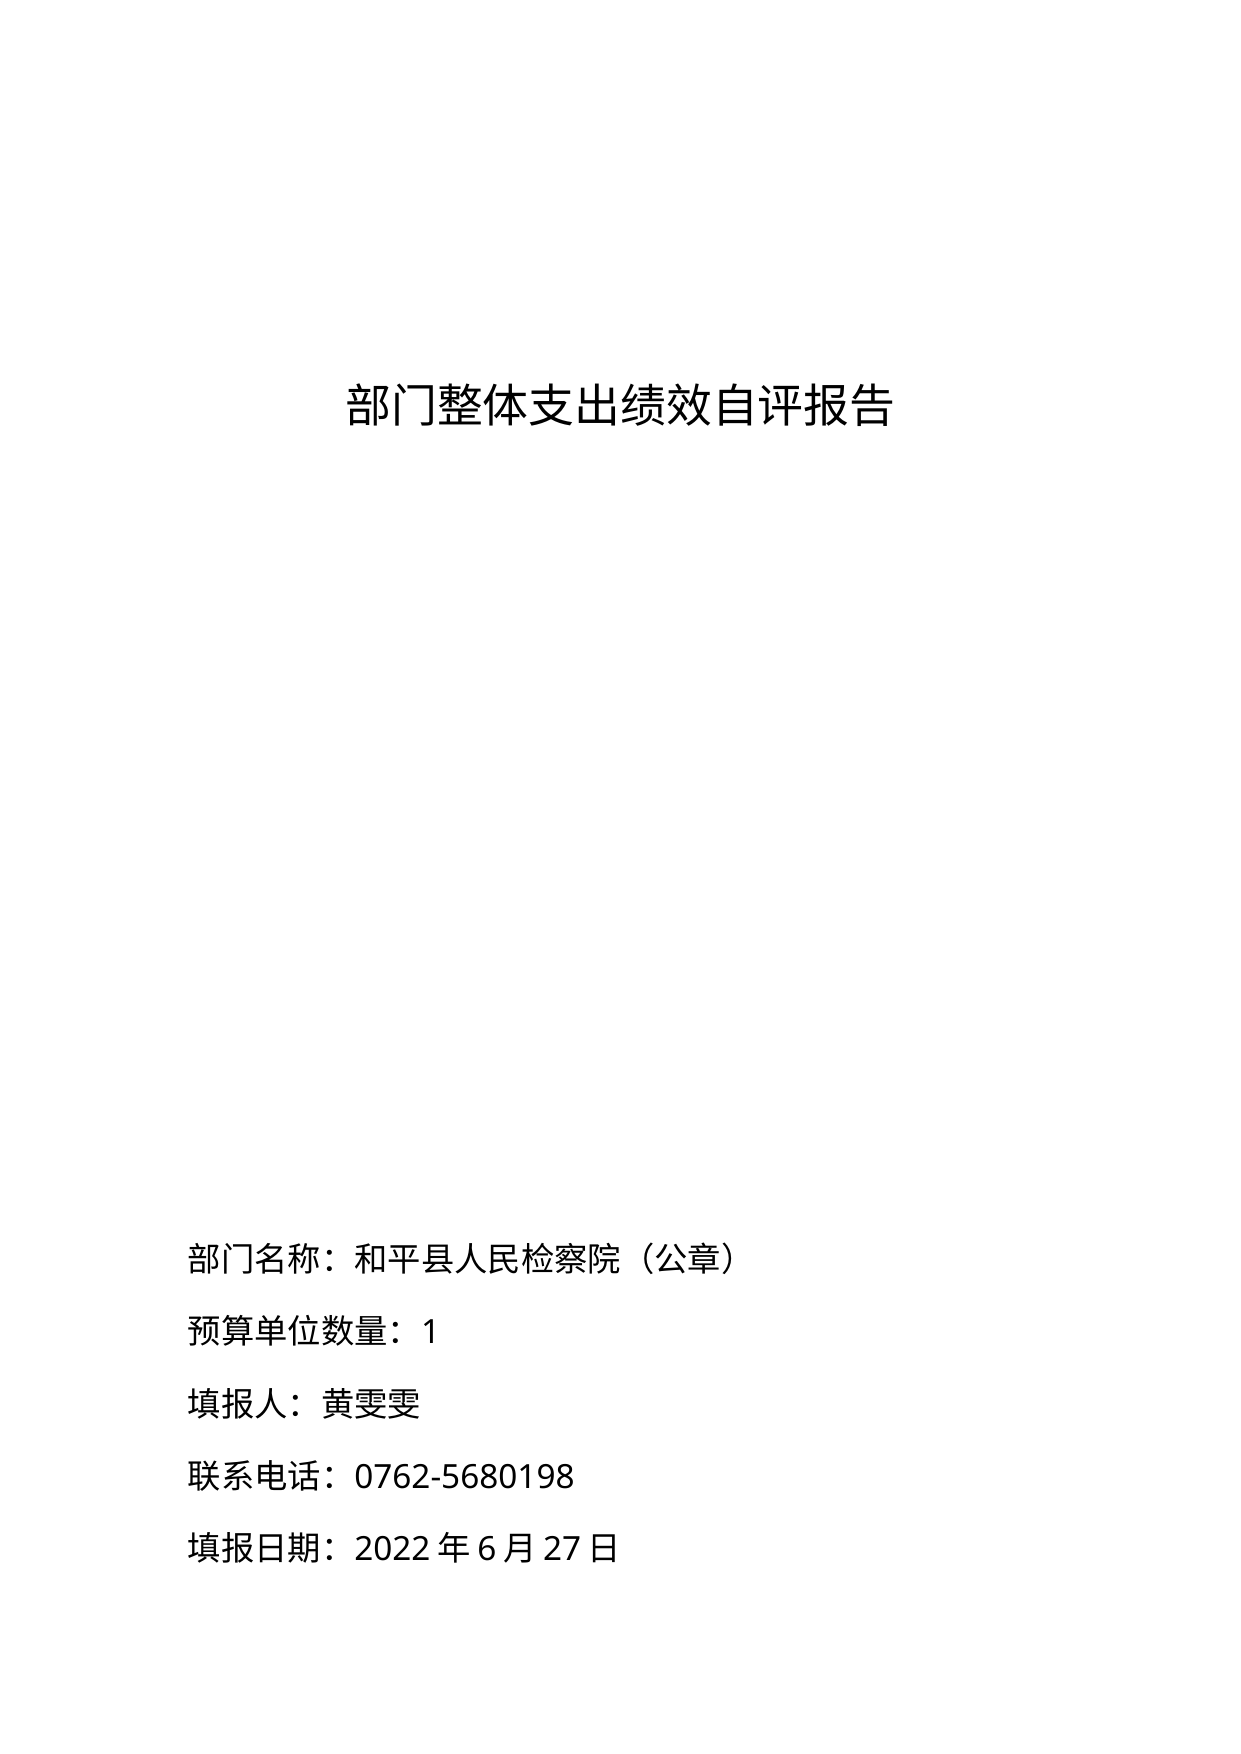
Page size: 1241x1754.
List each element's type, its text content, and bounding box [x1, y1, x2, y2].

text 填报人：黄雯雯 [187, 1377, 1053, 1426]
text 部门整体支出绩效自评报告 [187, 354, 1053, 452]
text 部门名称：和平县人民检察院（公章） [187, 1232, 1053, 1281]
text 填报日期：2022年6月27日 [187, 1522, 1053, 1571]
text 联系电话：0762-5680198 [187, 1449, 1053, 1498]
text 预算单位数量：1 [187, 1305, 1053, 1353]
